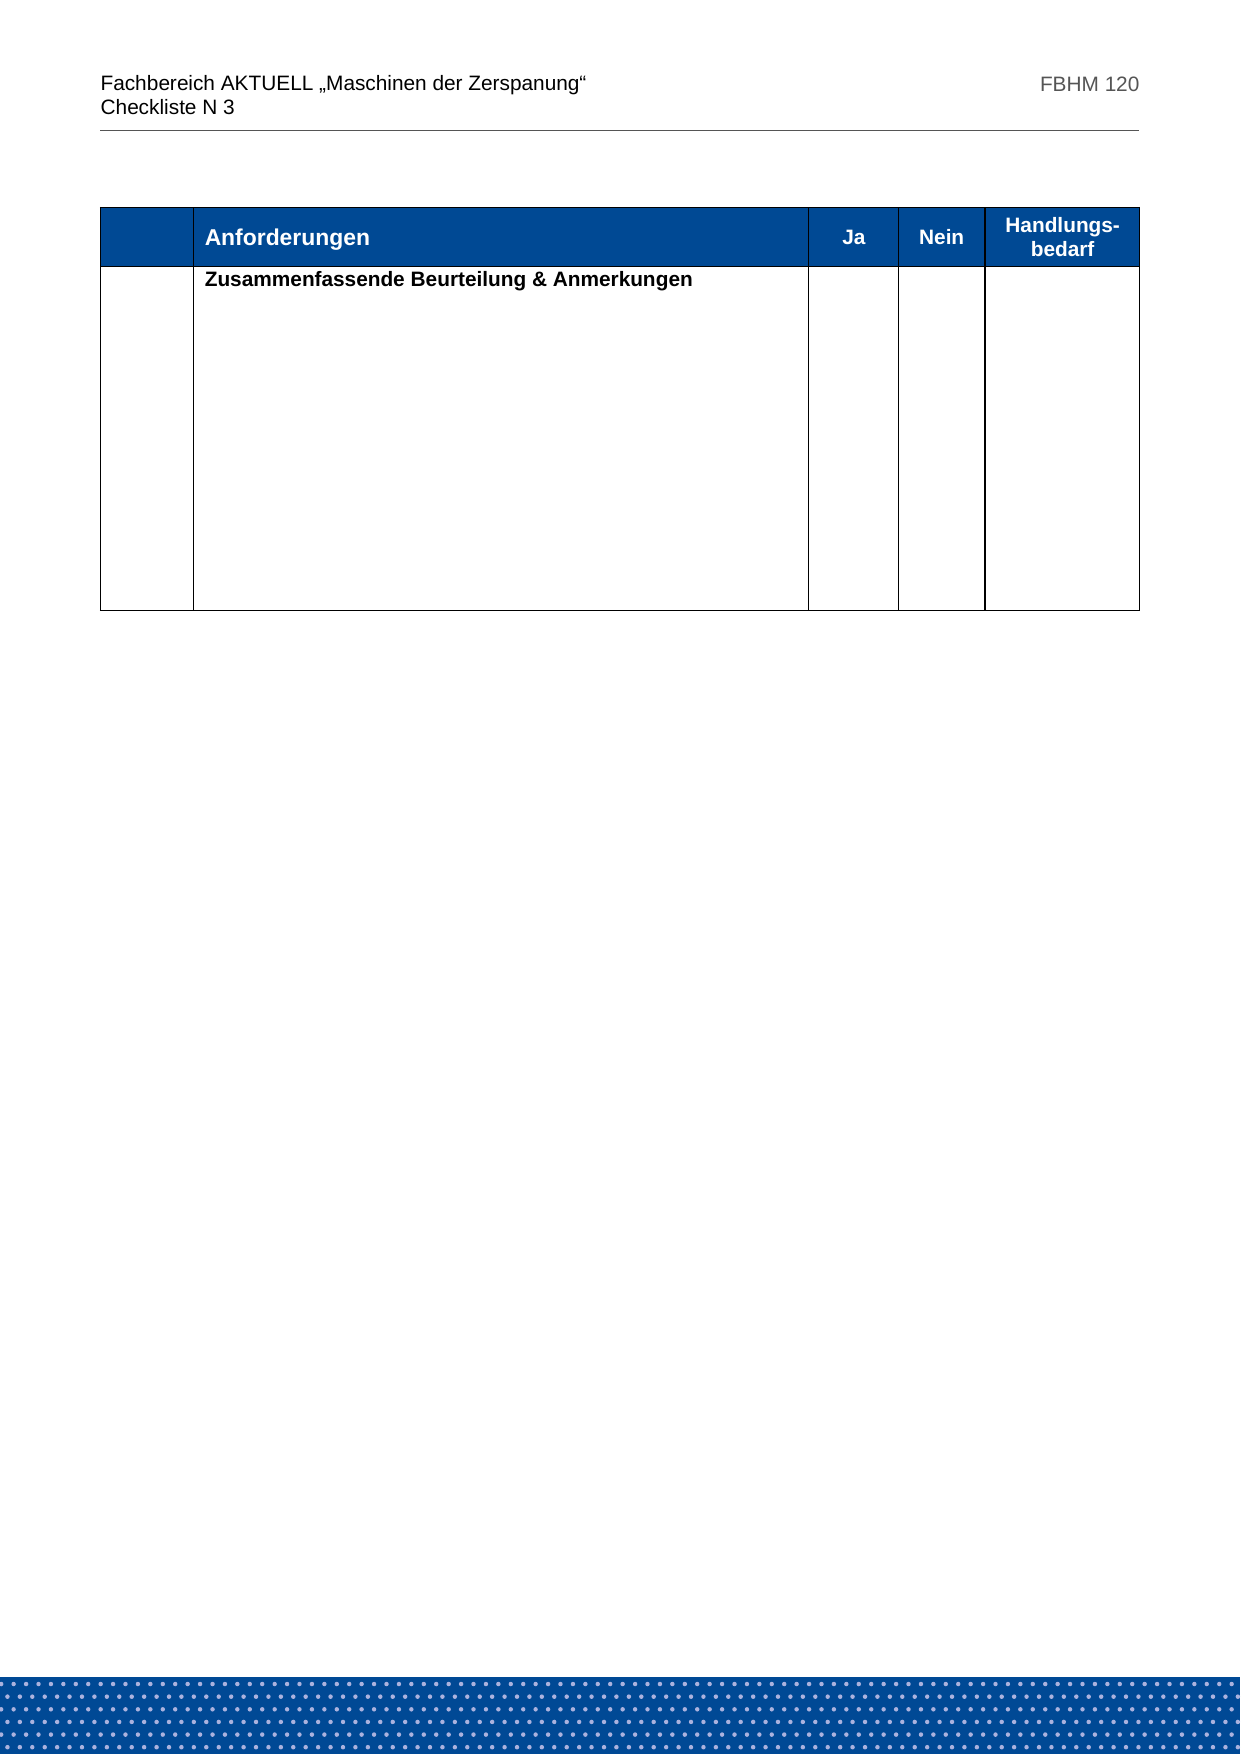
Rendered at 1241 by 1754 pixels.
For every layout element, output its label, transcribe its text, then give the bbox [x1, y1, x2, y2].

table_header Nein [899, 208, 984, 266]
table_cell [899, 267, 984, 609]
table_header [101, 208, 193, 266]
table_cell [986, 267, 1139, 609]
table_cell [809, 267, 898, 609]
table_cell Zusammenfassende Beurteilung & Anmerkungen [194, 267, 808, 609]
table_header Ja [809, 208, 898, 266]
table_cell [101, 267, 193, 609]
table_header Anforderungen [194, 208, 808, 266]
table_header Handlungsbedarf [986, 208, 1139, 266]
